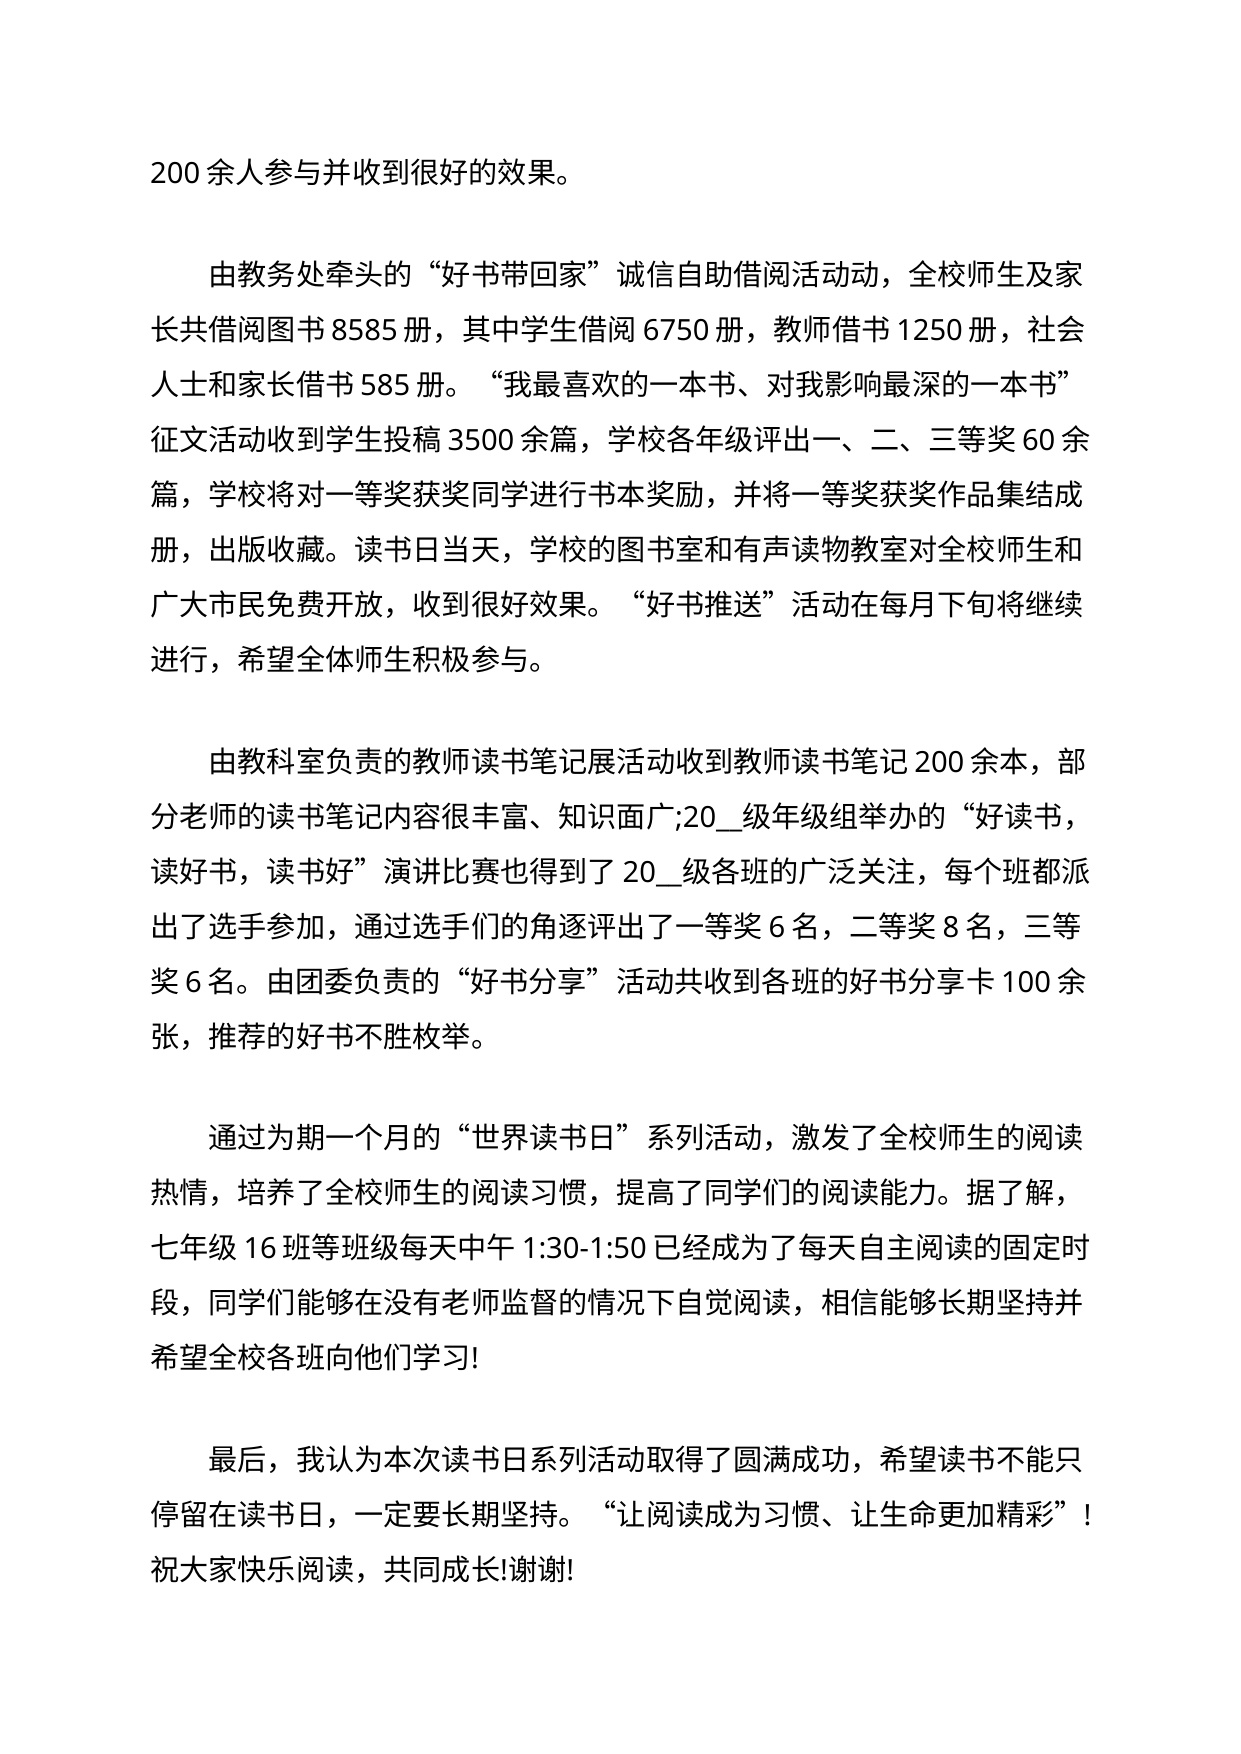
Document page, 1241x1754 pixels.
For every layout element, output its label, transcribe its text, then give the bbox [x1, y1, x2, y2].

text 由教务处牵头的“好书带回家”诚信自助借阅活动动，全校师生及家长共借阅图书8585册，其中学生借阅6750册，教师借书1250册，社会人士和家长借书585册。“我最喜欢的一本书、对我影响最深的一本书”征文活动收到学生投稿3500余篇，学校各年级评出一、二、三等奖60余篇，学校将对一等奖获奖同学进行书本奖励，并将一等奖获奖作品集结成册，出版收藏。读书日当天，学校的图书室和有声读物教室对全校师生和广大市民免费开放，收到很好效果。“好书推送”活动在每月下旬将继续进行，希望全体师生积极参与。 [150, 252, 1090, 679]
text 由教科室负责的教师读书笔记展活动收到教师读书笔记200余本，部分老师的读书笔记内容很丰富、知识面广;20__级年级组举办的“好读书，读好书，读书好”演讲比赛也得到了20__级各班的广泛关注，每个班都派出了选手参加，通过选手们的角逐评出了一等奖6名，二等奖8名，三等奖6名。由团委负责的“好书分享”活动共收到各班的好书分享卡100余张，推荐的好书不胜枚举。 [150, 738, 1090, 1056]
text 最后，我认为本次读书日系列活动取得了圆满成功，希望读书不能只停留在读书日，一定要长期坚持。“让阅读成为习惯、让生命更加精彩”!祝大家快乐阅读，共同成长!谢谢! [150, 1437, 1090, 1589]
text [150, 150, 1090, 192]
text 通过为期一个月的“世界读书日”系列活动，激发了全校师生的阅读热情，培养了全校师生的阅读习惯，提高了同学们的阅读能力。据了解，七年级16班等班级每天中午1:30-1:50已经成为了每天自主阅读的固定时段，同学们能够在没有老师监督的情况下自觉阅读，相信能够长期坚持并希望全校各班向他们学习! [150, 1115, 1090, 1377]
